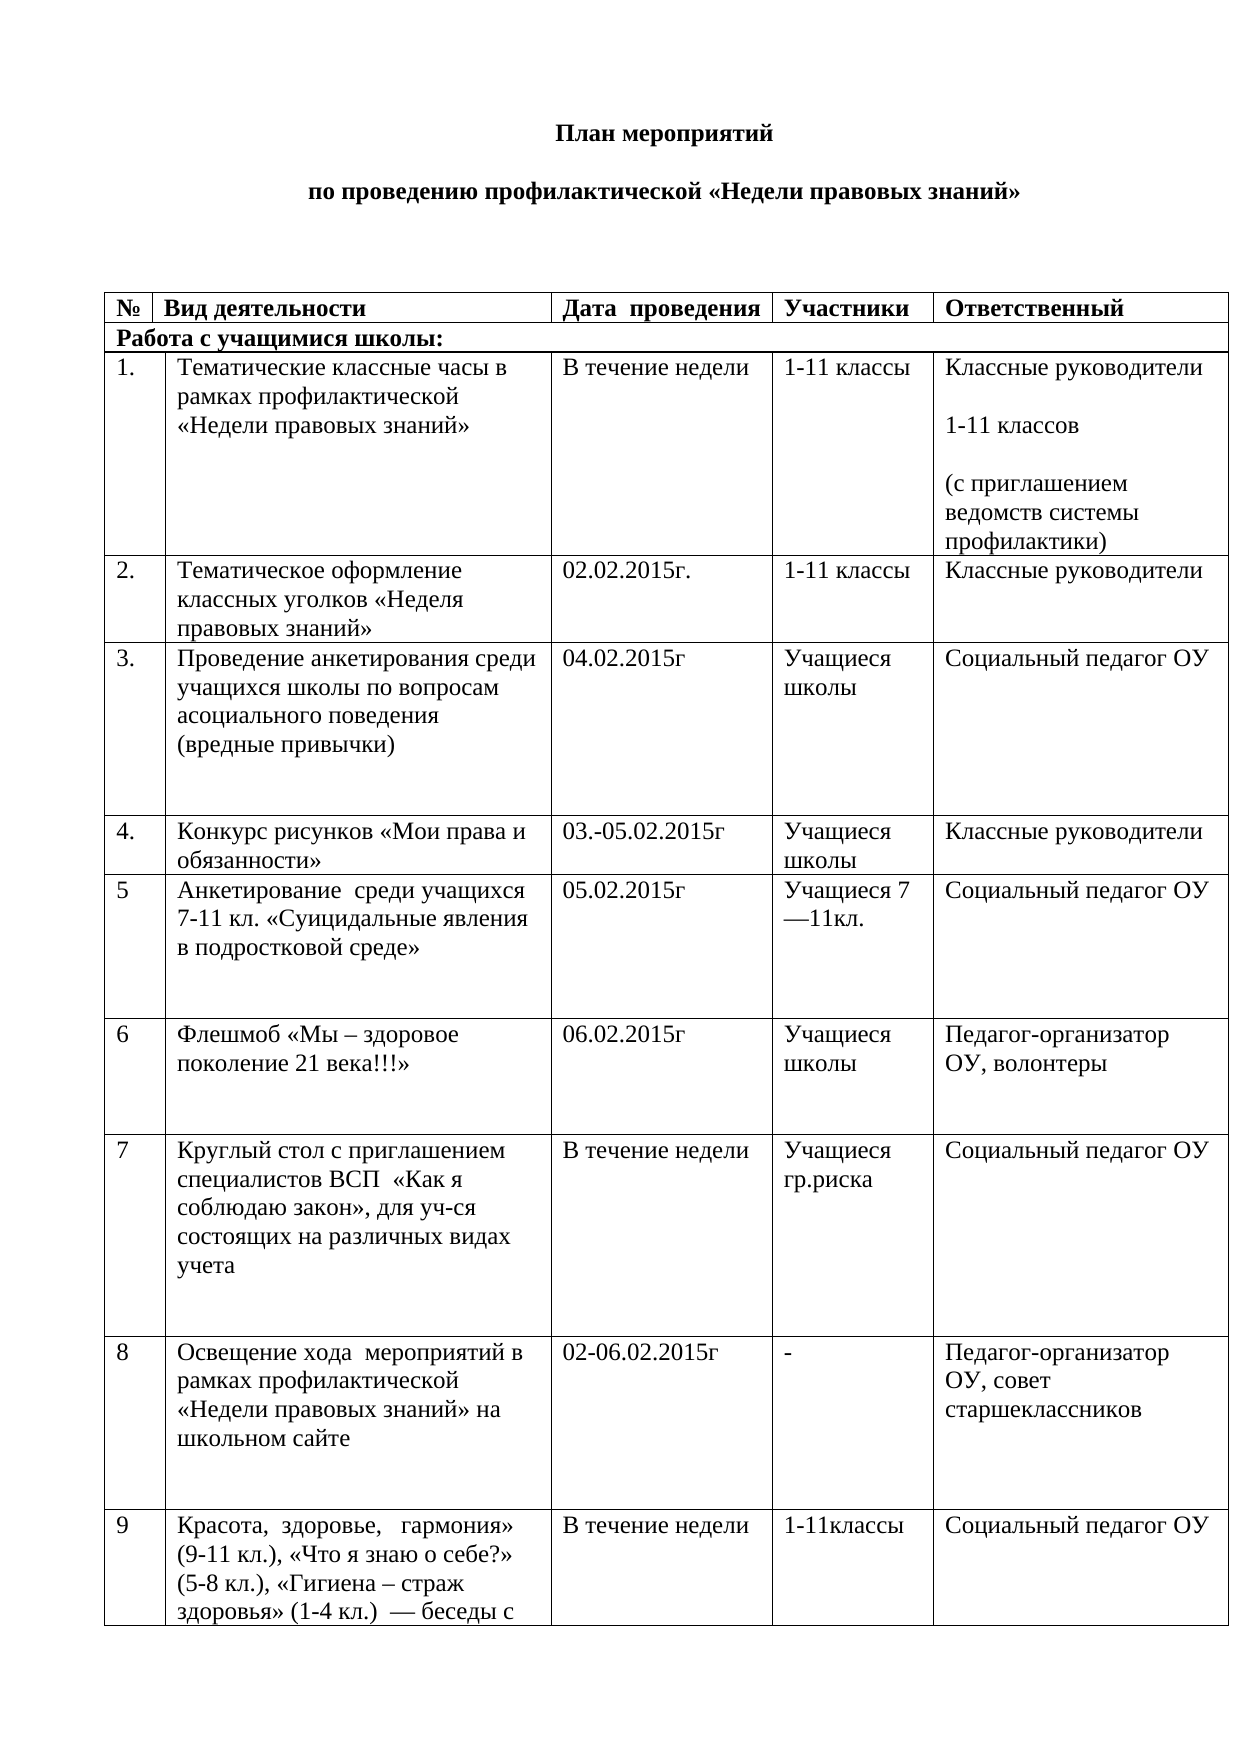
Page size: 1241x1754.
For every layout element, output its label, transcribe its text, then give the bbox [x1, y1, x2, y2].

table_cell 05.02.2015г [552, 875, 772, 1018]
table_cell Учащиеся гр.риска [773, 1135, 933, 1336]
table_header Вид деятельности [153, 293, 551, 322]
table_cell Педагог-организатор ОУ, волонтеры [934, 1019, 1228, 1134]
table_cell Работа с учащимися школы: [105, 323, 1228, 351]
table_cell В течение недели [552, 1510, 772, 1625]
table_cell Социальный педагог ОУ [934, 1135, 1228, 1336]
table_cell 04.02.2015г [552, 643, 772, 815]
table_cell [934, 1510, 1228, 1625]
table_cell Классные руководители [934, 556, 1228, 642]
table_cell В течение недели [552, 1135, 772, 1336]
table_cell В течение недели [552, 353, 772, 554]
table_cell Флешмоб «Мы – здоровое поколение 21 века!!!» [166, 1019, 551, 1134]
table_cell Социальный педагог ОУ [934, 875, 1228, 1018]
table_header Ответственный [934, 293, 1228, 322]
table_cell Классные руководители [934, 816, 1228, 874]
table_cell 3. [105, 643, 165, 815]
text План мероприятий [177, 118, 1152, 147]
table_cell 8 [105, 1337, 165, 1509]
table_cell Круглый стол с приглашением специалистов ВСП «Как я соблюдаю закон», для уч-ся состоящих на различных видах учета [166, 1135, 551, 1336]
table_cell Педагог-организатор ОУ, совет старшеклассников [934, 1337, 1228, 1509]
table_cell 02.02.2015г. [552, 556, 772, 642]
table_cell Классные руководители 1-11 классов (с приглашением ведомств системы профилактики) [934, 353, 1228, 554]
table_cell Конкурс рисунков «Мои права и обязанности» [166, 816, 551, 874]
table_cell - [773, 1337, 933, 1509]
table_cell 4. [105, 816, 165, 874]
table_cell Анкетирование среди учащихся 7-11 кл. «Суицидальные явления в подростковой среде» [166, 875, 551, 1018]
table_cell 9 [105, 1510, 165, 1625]
table_header Участники [773, 293, 933, 322]
table_cell 1-11 классы [773, 556, 933, 642]
table_cell 1. [105, 353, 165, 554]
table_cell Тематическое оформление классных уголков «Неделя правовых знаний» [166, 556, 551, 642]
table_cell Освещение хода мероприятий в рамках профилактической «Недели правовых знаний» на школьном сайте [166, 1337, 551, 1509]
table_cell 7 [105, 1135, 165, 1336]
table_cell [166, 1510, 551, 1625]
table_header № [105, 293, 152, 322]
table_cell 02-06.02.2015г [552, 1337, 772, 1509]
table_cell 1-11классы [773, 1510, 933, 1625]
table_cell 5 [105, 875, 165, 1018]
table_cell Учащиеся школы [773, 816, 933, 874]
table_cell 03.-05.02.2015г [552, 816, 772, 874]
table_cell Учащиеся 7—11кл. [773, 875, 933, 1018]
table_cell Социальный педагог ОУ [934, 643, 1228, 815]
table_cell 1-11 классы [773, 353, 933, 554]
table_cell 2. [105, 556, 165, 642]
table_cell 6 [105, 1019, 165, 1134]
table_cell Учащиеся школы [773, 643, 933, 815]
table_cell Учащиеся школы [773, 1019, 933, 1134]
text по проведению профилактической «Недели правовых знаний» [177, 176, 1152, 205]
table_header Дата проведения [552, 293, 772, 322]
table_cell 06.02.2015г [552, 1019, 772, 1134]
table_cell Тематические классные часы в рамках профилактической «Недели правовых знаний» [166, 353, 551, 554]
table_cell Проведение анкетирования среди учащихся школы по вопросам асоциального поведения (вредные привычки) [166, 643, 551, 815]
